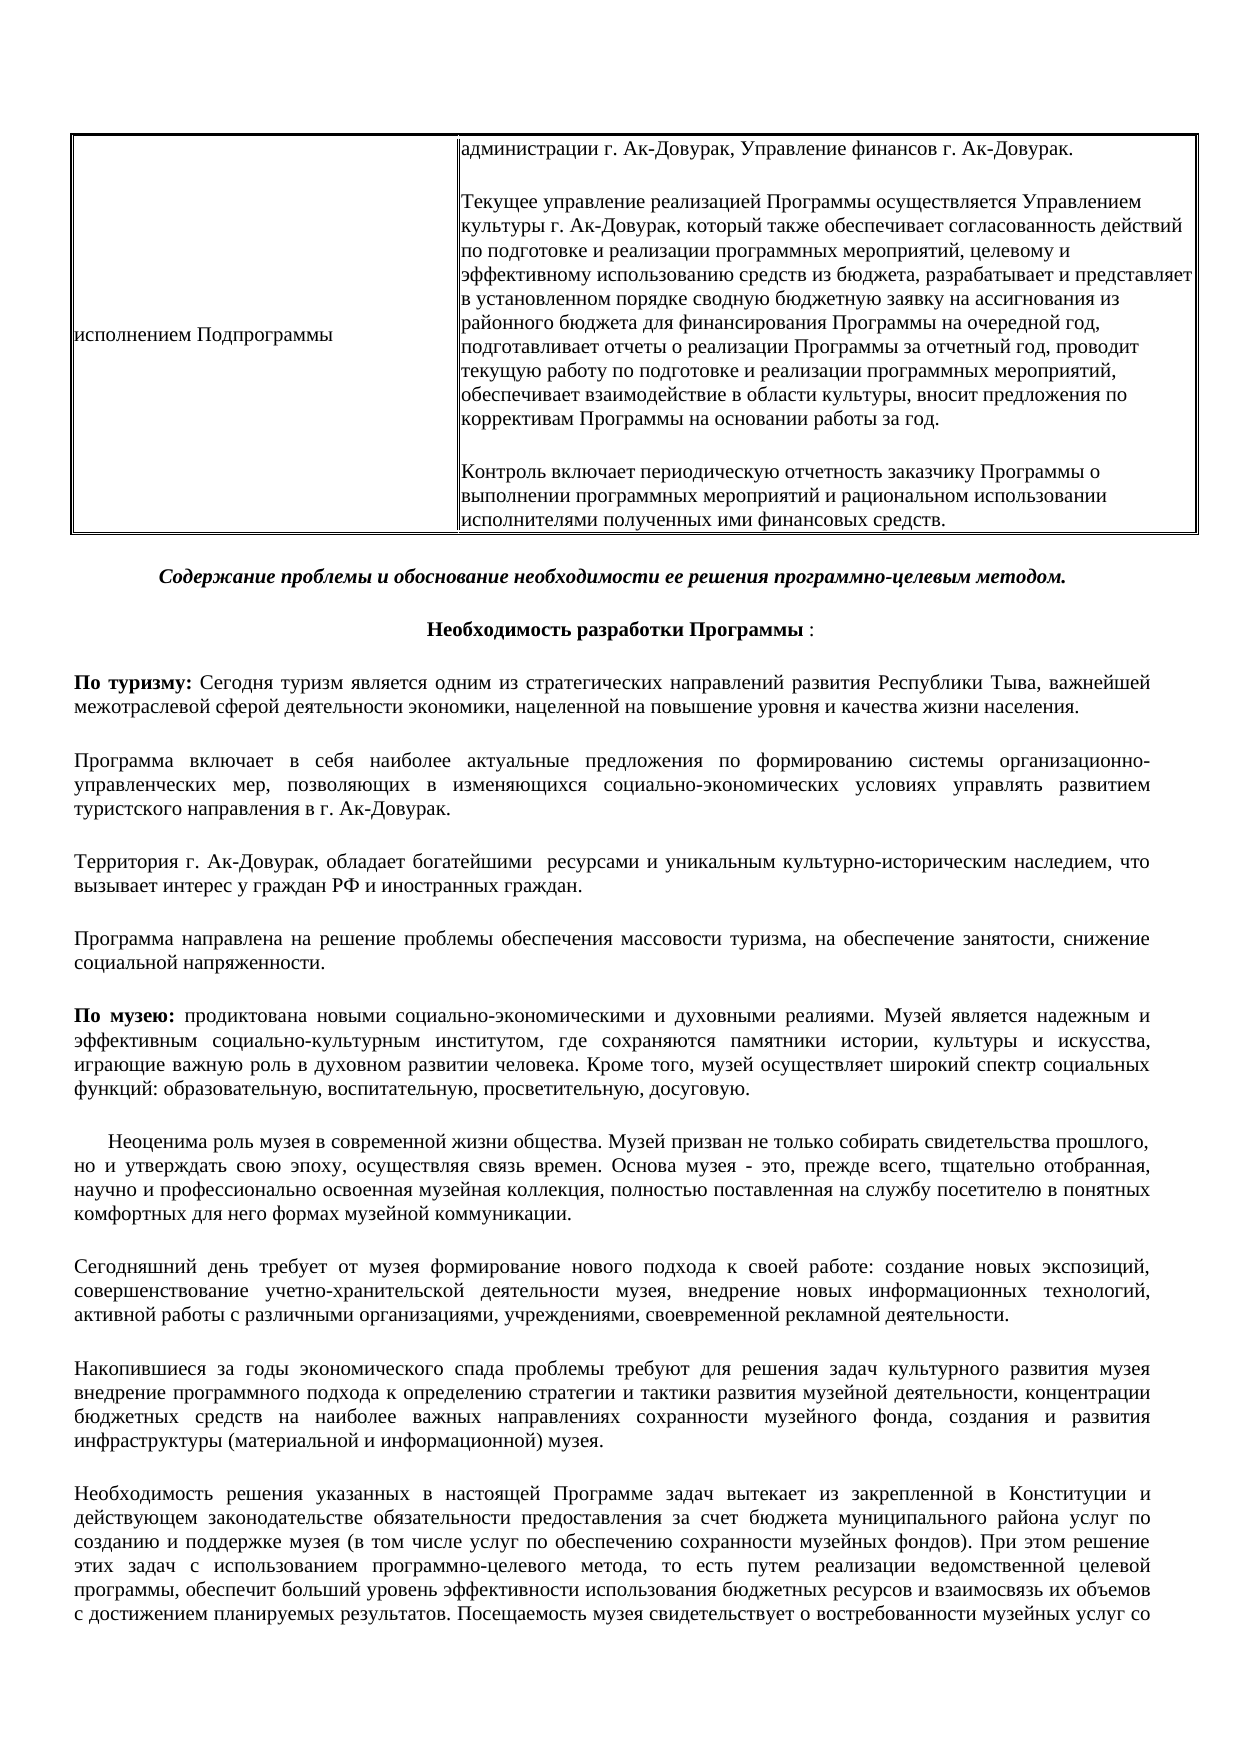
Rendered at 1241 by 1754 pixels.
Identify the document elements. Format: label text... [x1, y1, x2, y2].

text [74, 1481, 1152, 1625]
text Неоценима роль музея в современной жизни общества. Музей призван не только собирать свидетельства прошлого, но и утверждать свою эпоху, осуществляя связь времен. Основа музея - это, прежде всего, тщательно отобранная, научно и профессионально освоенная музейная коллекция, полностью поставленная на службу посетителю в понятных комфортных для него формах музейной коммуникации. [74, 1129, 1152, 1225]
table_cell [459, 136, 1195, 531]
text Необходимость разработки Программы : [74, 617, 1152, 641]
text Программа направлена на решение проблемы обеспечения массовости туризма, на обеспечение занятости, снижение социальной напряженности. [74, 926, 1152, 974]
text Сегодняшний день требует от музея формирование нового подхода к своей работе: создание новых экспозиций, совершенствование учетно-хранительской деятельности музея, внедрение новых информационных технологий, активной работы с различными организациями, учреждениями, своевременной рекламной деятельности. [74, 1254, 1152, 1326]
text Территория г. Ак-Довурак, обладает богатейшими ресурсами и уникальным культурно-историческим наследием, что вызывает интерес у граждан РФ и иностранных граждан. [74, 849, 1152, 897]
text Содержание проблемы и обоснование необходимости ее решения программно-целевым методом. [74, 564, 1152, 588]
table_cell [74, 136, 458, 531]
text Программа включает в себя наиболее актуальные предложения по формированию системы организационно-управленческих мер, позволяющих в изменяющихся социально-экономических условиях управлять развитием туристского направления в г. Ак-Довурак. [74, 747, 1152, 820]
text По музею: продиктована новыми социально-экономическими и духовными реалиями. Музей является надежным и эффективным социально-культурным институтом, где сохраняются памятники истории, культуры и искусства, играющие важную роль в духовном развитии человека. Кроме того, музей осуществляет широкий спектр социальных функций: образовательную, воспитательную, просветительную, досуговую. [74, 1003, 1152, 1100]
text Накопившиеся за годы экономического спада проблемы требуют для решения задач культурного развития музея внедрение программного подхода к определению стратегии и тактики развития музейной деятельности, концентрации бюджетных средств на наиболее важных направлениях сохранности музейного фонда, создания и развития инфраструктуры (материальной и информационной) музея. [74, 1356, 1152, 1452]
text По туризму: Сегодня туризм является одним из стратегических направлений развития Республики Тыва, важнейшей межотраслевой сферой деятельности экономики, нацеленной на повышение уровня и качества жизни населения. [74, 670, 1152, 718]
